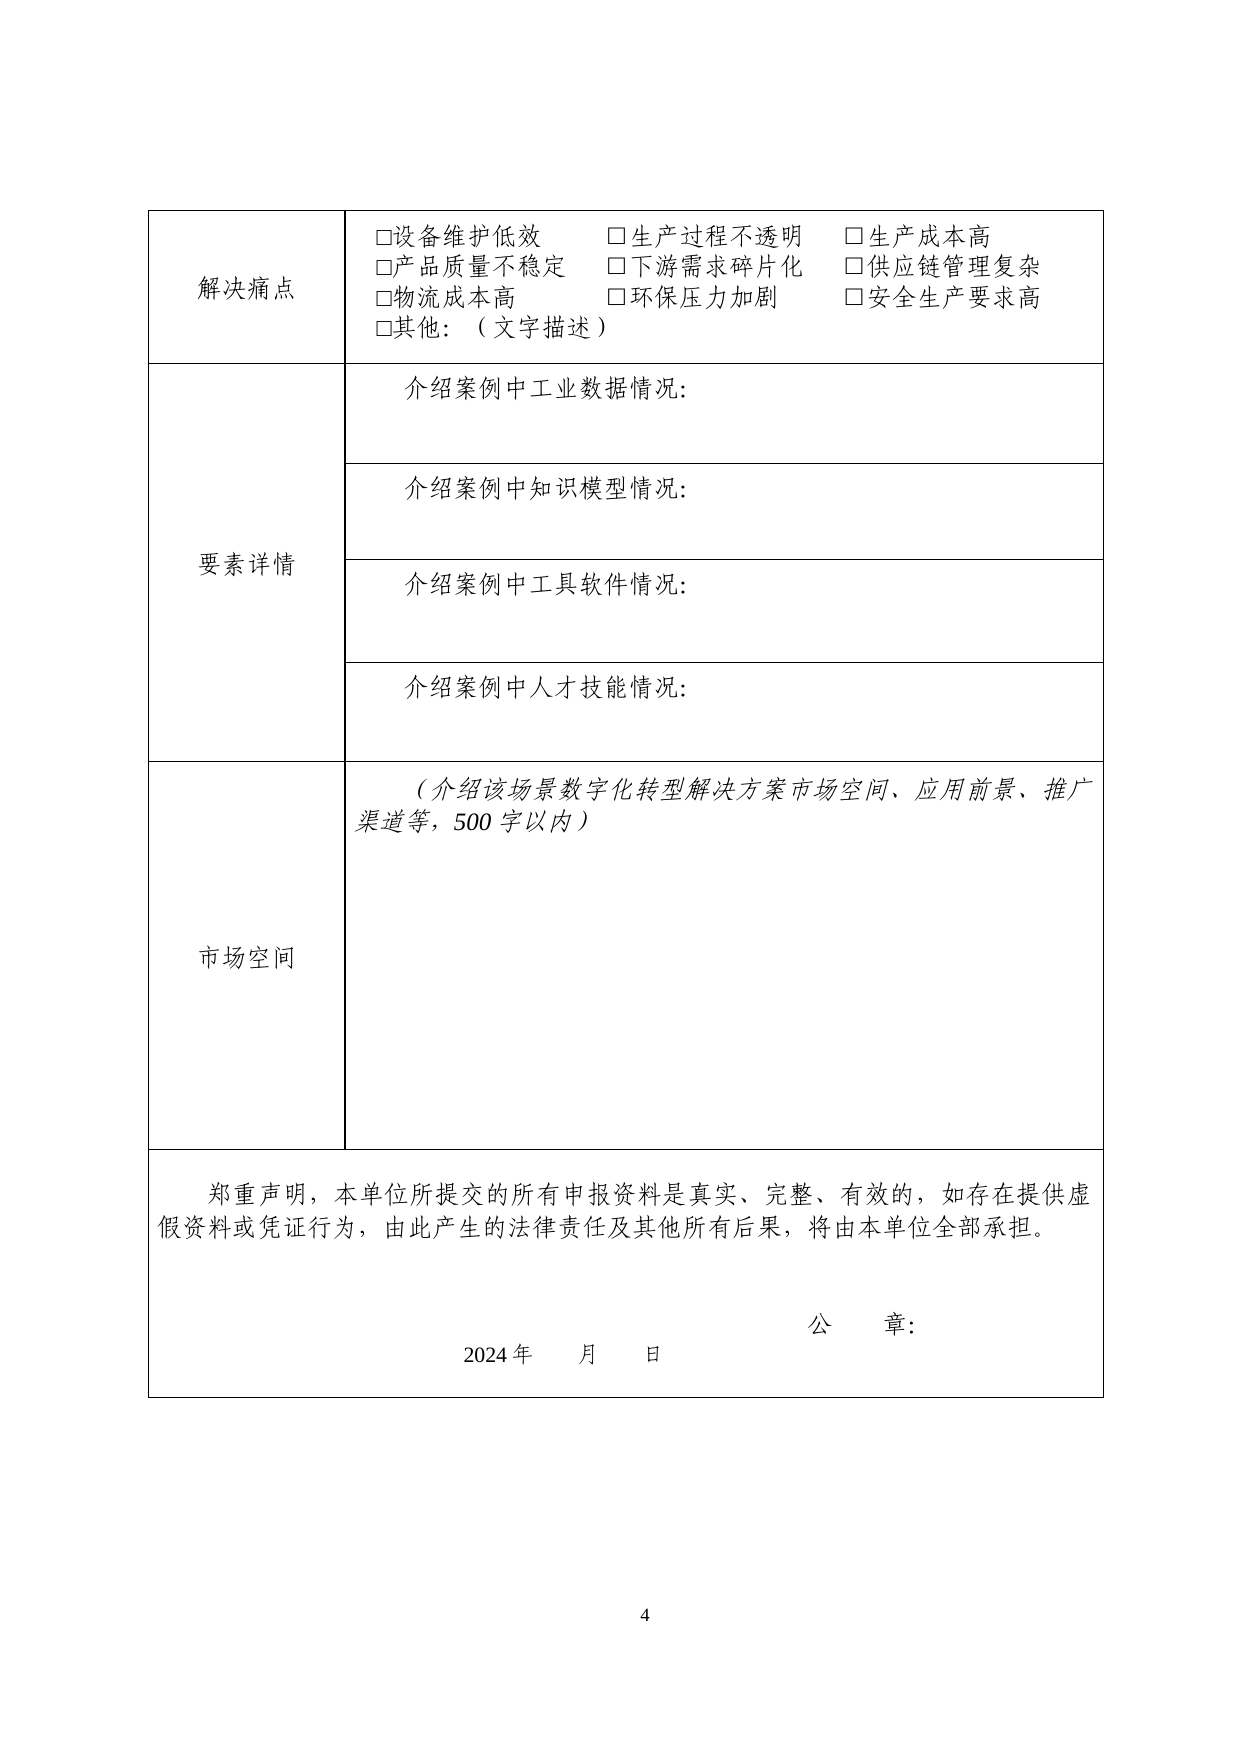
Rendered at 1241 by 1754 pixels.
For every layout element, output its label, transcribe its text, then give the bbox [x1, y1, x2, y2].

table_cell 介绍案例中人才技能情况： [346, 663, 1103, 761]
table_cell （介绍该场景数字化转型解决方案市场空间、应用前景、推广渠道等，500字以内） [346, 762, 1103, 1149]
table_cell □设备维护低效 □生产过程不透明 □生产成本高 □产品质量不稳定 □下游需求碎片化 □供应链管理复杂 □物流成本高 □环保压力加剧 □安全生产要求高 □其他：（文字描述） [346, 211, 1103, 363]
table_cell 解决痛点 [149, 211, 344, 363]
table_cell 介绍案例中知识模型情况： [346, 464, 1103, 559]
table_cell 介绍案例中工具软件情况： [346, 560, 1103, 662]
table_cell 郑重声明，本单位所提交的所有申报资料是真实、完整、有效的，如存在提供虚假资料或凭证行为，由此产生的法律责任及其他所有后果，将由本单位全部承担。 公 章： 2024年 月 日 [149, 1150, 1103, 1397]
table_cell 市场空间 [149, 762, 344, 1149]
table_cell 要素详情 [149, 364, 344, 761]
table_cell 介绍案例中工业数据情况： [346, 364, 1103, 463]
